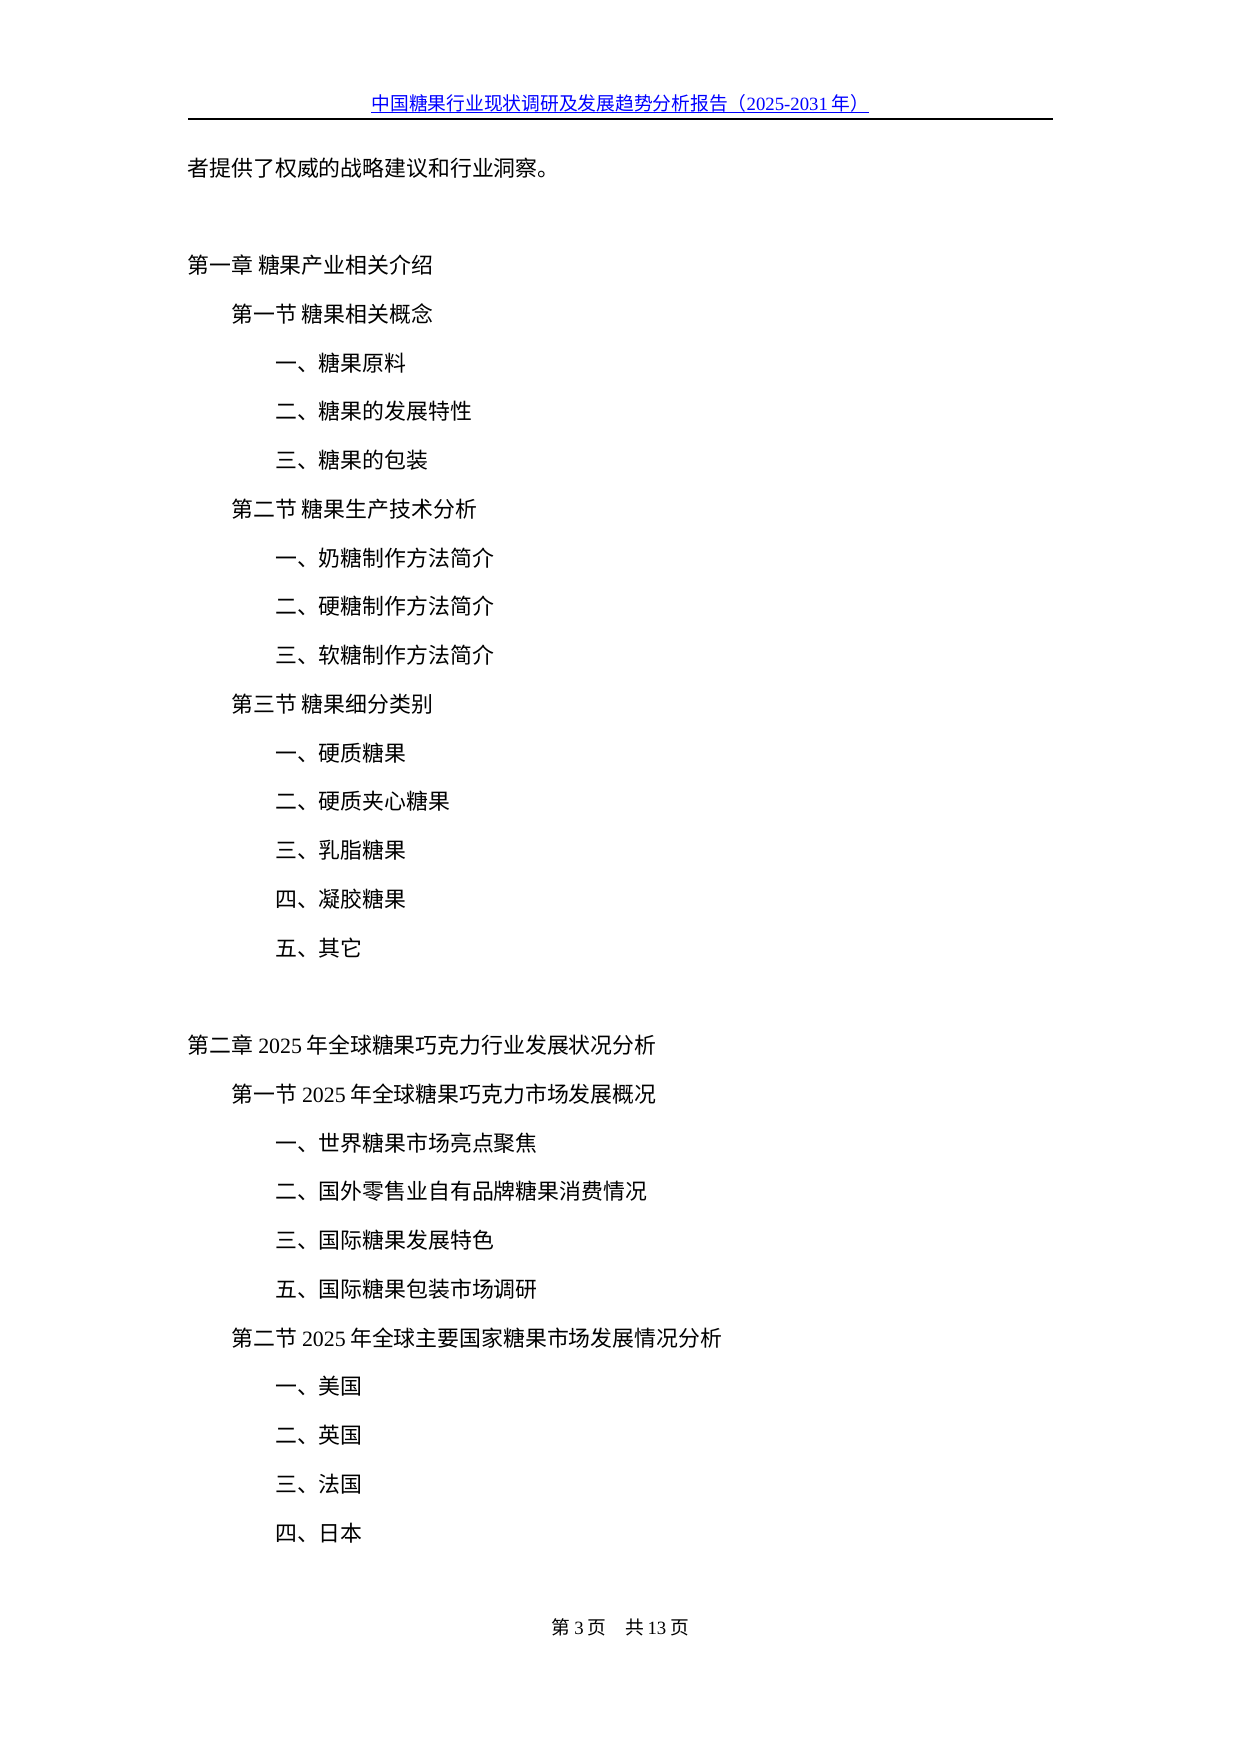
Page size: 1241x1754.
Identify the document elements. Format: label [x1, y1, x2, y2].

text [187, 150, 1053, 1548]
